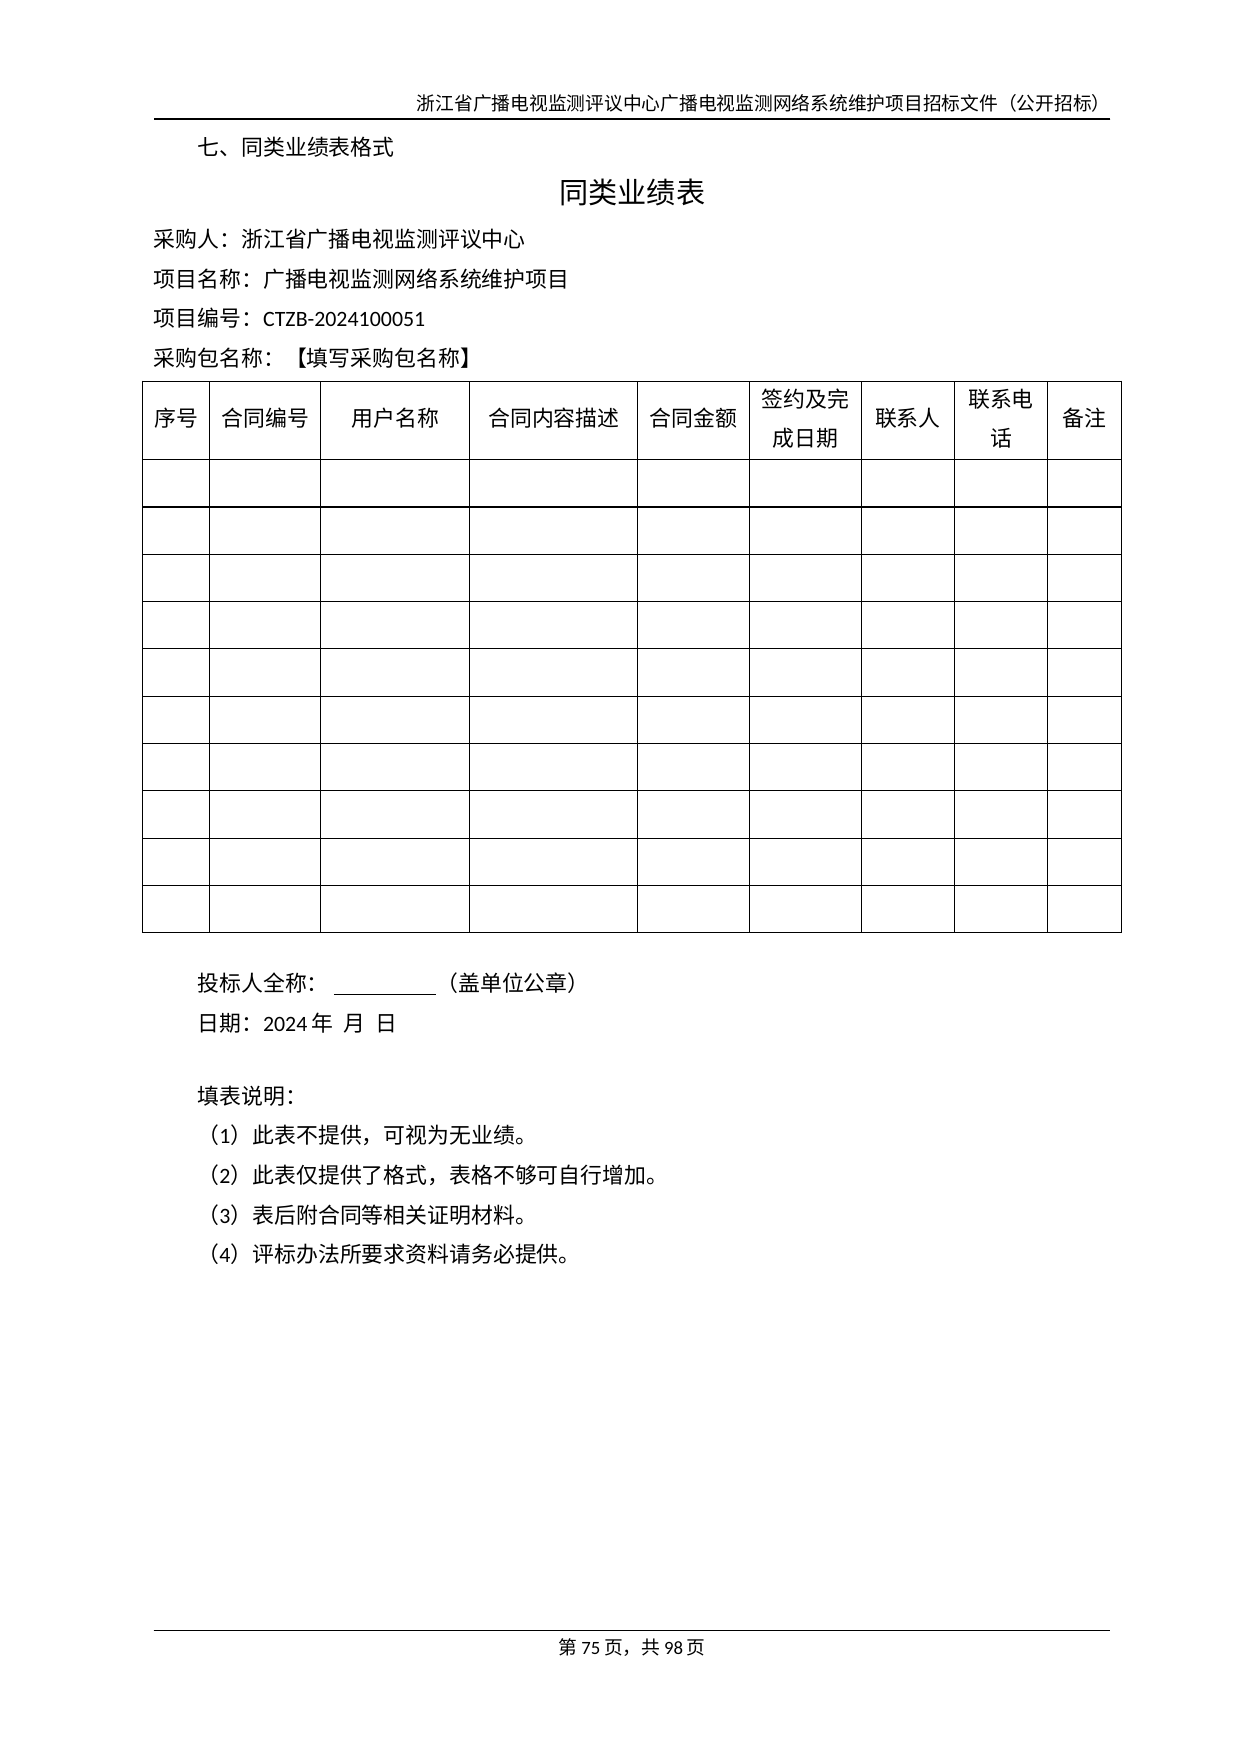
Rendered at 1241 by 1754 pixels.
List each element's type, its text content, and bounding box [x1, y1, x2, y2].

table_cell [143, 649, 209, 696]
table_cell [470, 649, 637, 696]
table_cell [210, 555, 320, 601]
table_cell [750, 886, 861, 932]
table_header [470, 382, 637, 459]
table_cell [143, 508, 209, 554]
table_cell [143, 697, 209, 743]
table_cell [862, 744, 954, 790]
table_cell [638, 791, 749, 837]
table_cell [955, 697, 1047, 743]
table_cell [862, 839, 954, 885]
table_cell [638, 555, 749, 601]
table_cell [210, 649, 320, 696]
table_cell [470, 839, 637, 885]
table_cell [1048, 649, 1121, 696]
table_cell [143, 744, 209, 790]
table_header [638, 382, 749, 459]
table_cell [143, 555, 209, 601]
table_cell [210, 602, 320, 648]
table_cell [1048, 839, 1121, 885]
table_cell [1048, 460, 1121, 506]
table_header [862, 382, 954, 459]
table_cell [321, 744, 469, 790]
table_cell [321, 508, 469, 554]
text 同类业绩表 [153, 169, 1110, 212]
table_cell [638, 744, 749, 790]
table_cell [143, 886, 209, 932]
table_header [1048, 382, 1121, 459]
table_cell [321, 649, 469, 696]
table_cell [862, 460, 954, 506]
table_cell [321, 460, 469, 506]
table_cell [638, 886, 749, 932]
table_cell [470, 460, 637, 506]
text （1）此表不提供，可视为无业绩。 [153, 1118, 1110, 1150]
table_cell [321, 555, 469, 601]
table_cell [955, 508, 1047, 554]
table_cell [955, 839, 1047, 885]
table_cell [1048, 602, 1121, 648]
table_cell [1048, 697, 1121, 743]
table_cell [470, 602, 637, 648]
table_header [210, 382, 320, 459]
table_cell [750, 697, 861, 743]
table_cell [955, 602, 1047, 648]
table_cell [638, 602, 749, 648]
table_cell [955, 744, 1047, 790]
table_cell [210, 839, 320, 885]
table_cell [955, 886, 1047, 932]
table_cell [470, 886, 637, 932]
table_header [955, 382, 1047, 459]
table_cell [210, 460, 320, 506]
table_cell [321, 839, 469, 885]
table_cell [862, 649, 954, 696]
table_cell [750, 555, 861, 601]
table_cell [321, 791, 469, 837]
text 项目编号：CTZB-2024100051 [153, 301, 1110, 333]
text 投标人全称： （盖单位公章） [153, 966, 1110, 998]
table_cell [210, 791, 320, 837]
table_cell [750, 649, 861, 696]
text 项目名称：广播电视监测网络系统维护项目 [153, 262, 1110, 293]
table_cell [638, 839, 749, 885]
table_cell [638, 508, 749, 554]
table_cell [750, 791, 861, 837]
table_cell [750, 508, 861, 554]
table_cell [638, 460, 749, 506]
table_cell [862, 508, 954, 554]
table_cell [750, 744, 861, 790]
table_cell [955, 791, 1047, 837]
text （4）评标办法所要求资料请务必提供。 [153, 1237, 1110, 1269]
text （2）此表仅提供了格式，表格不够可自行增加。 [153, 1158, 1110, 1190]
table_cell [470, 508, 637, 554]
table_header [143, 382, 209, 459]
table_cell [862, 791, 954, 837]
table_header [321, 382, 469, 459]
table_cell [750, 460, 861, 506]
text 日期：2024年 月 日 [153, 1006, 1110, 1038]
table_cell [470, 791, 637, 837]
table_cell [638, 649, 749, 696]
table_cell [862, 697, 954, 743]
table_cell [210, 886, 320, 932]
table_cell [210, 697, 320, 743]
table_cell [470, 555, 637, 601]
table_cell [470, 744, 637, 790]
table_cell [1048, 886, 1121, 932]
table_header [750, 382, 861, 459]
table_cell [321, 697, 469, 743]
subtitle 七、同类业绩表格式 [153, 130, 1110, 162]
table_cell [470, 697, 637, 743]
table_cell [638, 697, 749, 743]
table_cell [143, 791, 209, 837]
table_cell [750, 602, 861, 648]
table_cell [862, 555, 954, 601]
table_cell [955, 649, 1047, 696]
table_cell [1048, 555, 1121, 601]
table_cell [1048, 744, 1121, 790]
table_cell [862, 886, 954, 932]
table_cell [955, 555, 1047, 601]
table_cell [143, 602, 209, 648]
text （3）表后附合同等相关证明材料。 [153, 1198, 1110, 1229]
text 填表说明： [153, 1079, 1110, 1111]
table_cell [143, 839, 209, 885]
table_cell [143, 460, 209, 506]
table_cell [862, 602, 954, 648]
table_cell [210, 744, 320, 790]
text 采购人：浙江省广播电视监测评议中心 [153, 222, 1110, 254]
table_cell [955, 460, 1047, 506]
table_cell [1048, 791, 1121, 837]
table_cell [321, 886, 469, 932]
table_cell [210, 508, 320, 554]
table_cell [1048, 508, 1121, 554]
text 采购包名称：【填写采购包名称】 [153, 341, 1110, 373]
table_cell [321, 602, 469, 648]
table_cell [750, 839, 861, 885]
